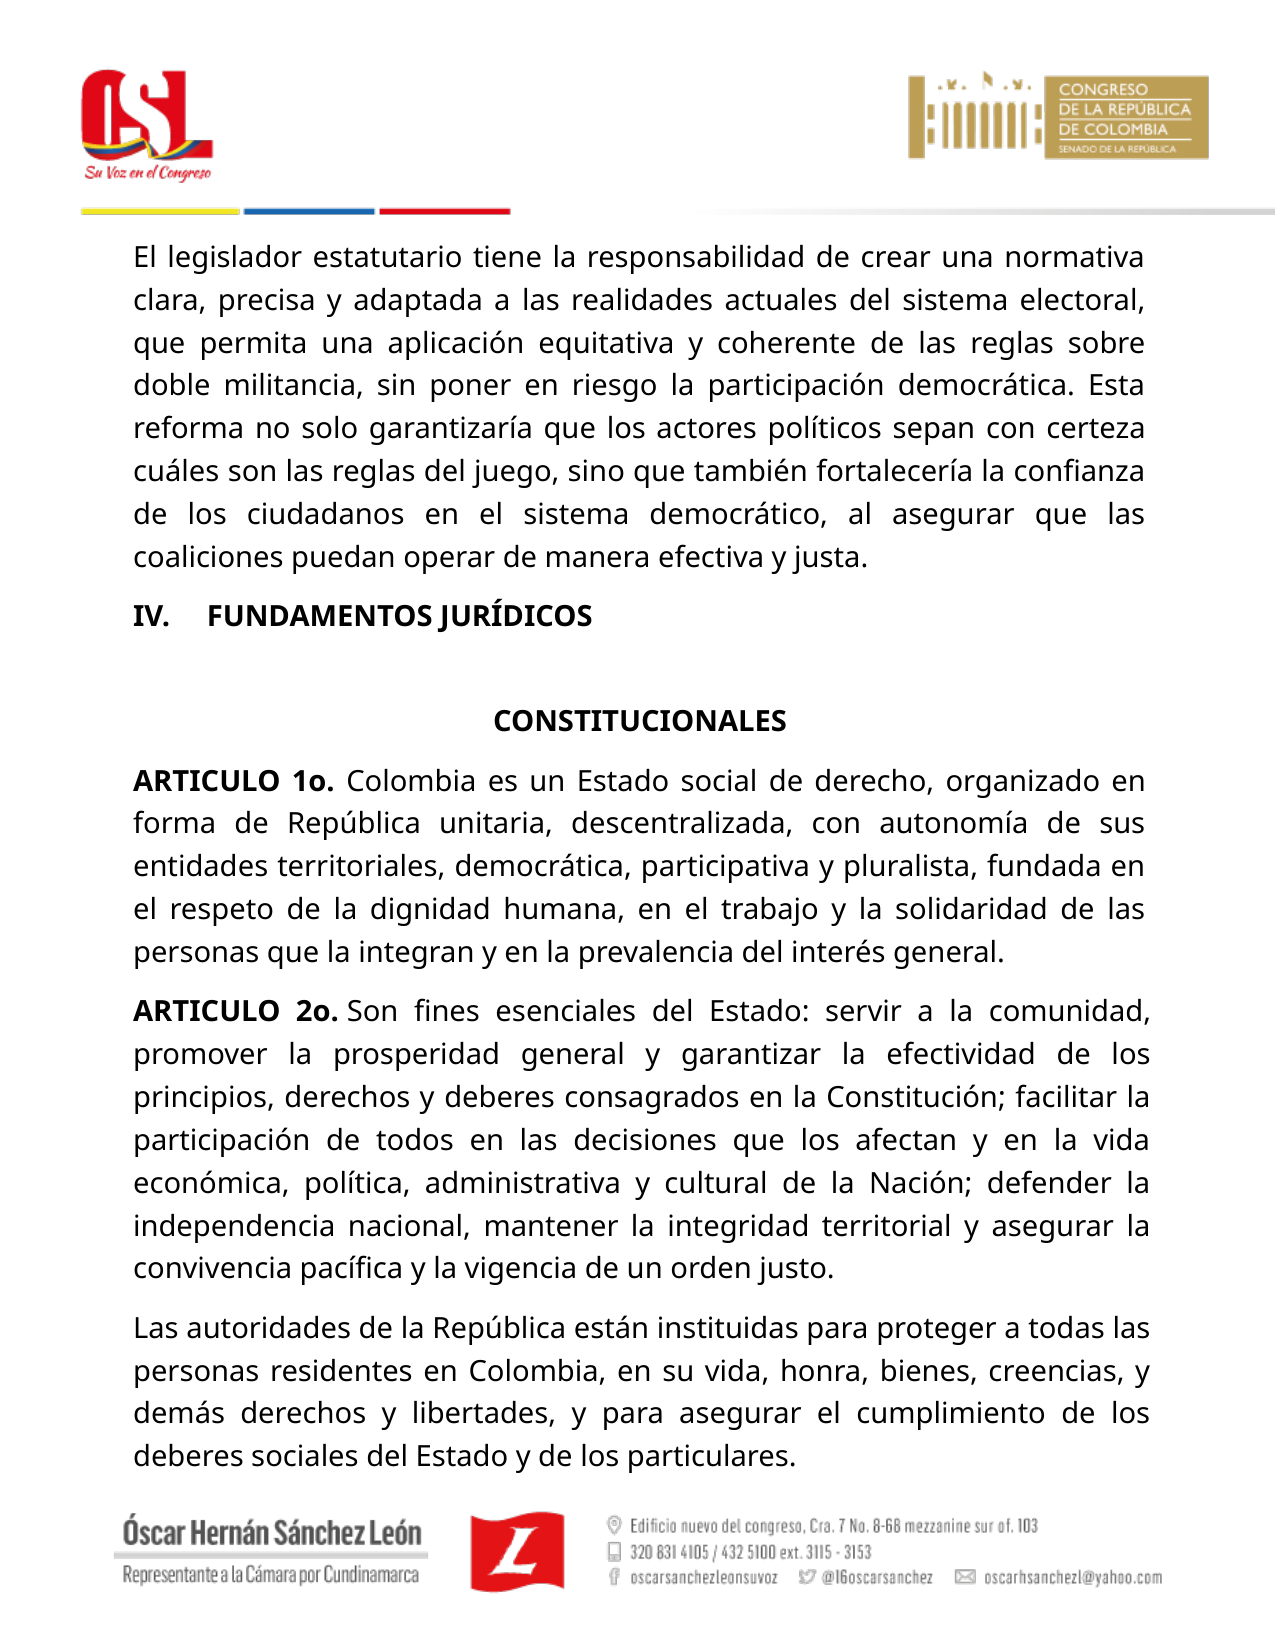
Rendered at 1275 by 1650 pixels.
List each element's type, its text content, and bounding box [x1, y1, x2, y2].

text ARTICULO 1o. Colombia es un Estado social de derecho, organizado en forma de República unitaria, descentralizada, con autonomía de sus entidades territoriales, democrática, participativa y pluralista, fundada en el respeto de la dignidad humana, en el trabajo y la solidaridad de las personas que la integran y en la prevalencia del interés general. [133, 760, 1147, 971]
list FUNDAMENTOS JURÍDICOS [133, 595, 1147, 635]
text Las autoridades de la República están instituidas para proteger a todas las personas residentes en Colombia, en su vida, honra, bienes, creencias, y demás derechos y libertades, y para asegurar el cumplimiento de los deberes sociales del Estado y de los particulares. [133, 1307, 1152, 1475]
text CONSTITUCIONALES [133, 701, 1147, 740]
text El legislador estatutario tiene la responsabilidad de crear una normativa clara, precisa y adaptada a las realidades actuales del sistema electoral, que permita una aplicación equitativa y coherente de las reglas sobre doble militancia, sin poner en riesgo la participación democrática. Esta reforma no solo garantizaría que los actores políticos sepan con certeza cuáles son las reglas del juego, sino que también fortalecería la confianza de los ciudadanos en el sistema democrático, al asegurar que las coaliciones puedan operar de manera efectiva y justa. [133, 236, 1147, 576]
text ARTICULO 2o. Son fines esenciales del Estado: servir a la comunidad, promover la prosperidad general y garantizar la efectividad de los principios, derechos y deberes consagrados en la Constitución; facilitar la participación de todos en las decisiones que los afectan y en la vida económica, política, administrativa y cultural de la Nación; defender la independencia nacional, mantener la integridad territorial y asegurar la convivencia pacífica y la vigencia de un orden justo. [133, 991, 1152, 1287]
picture [0, 0, 1275, 1650]
